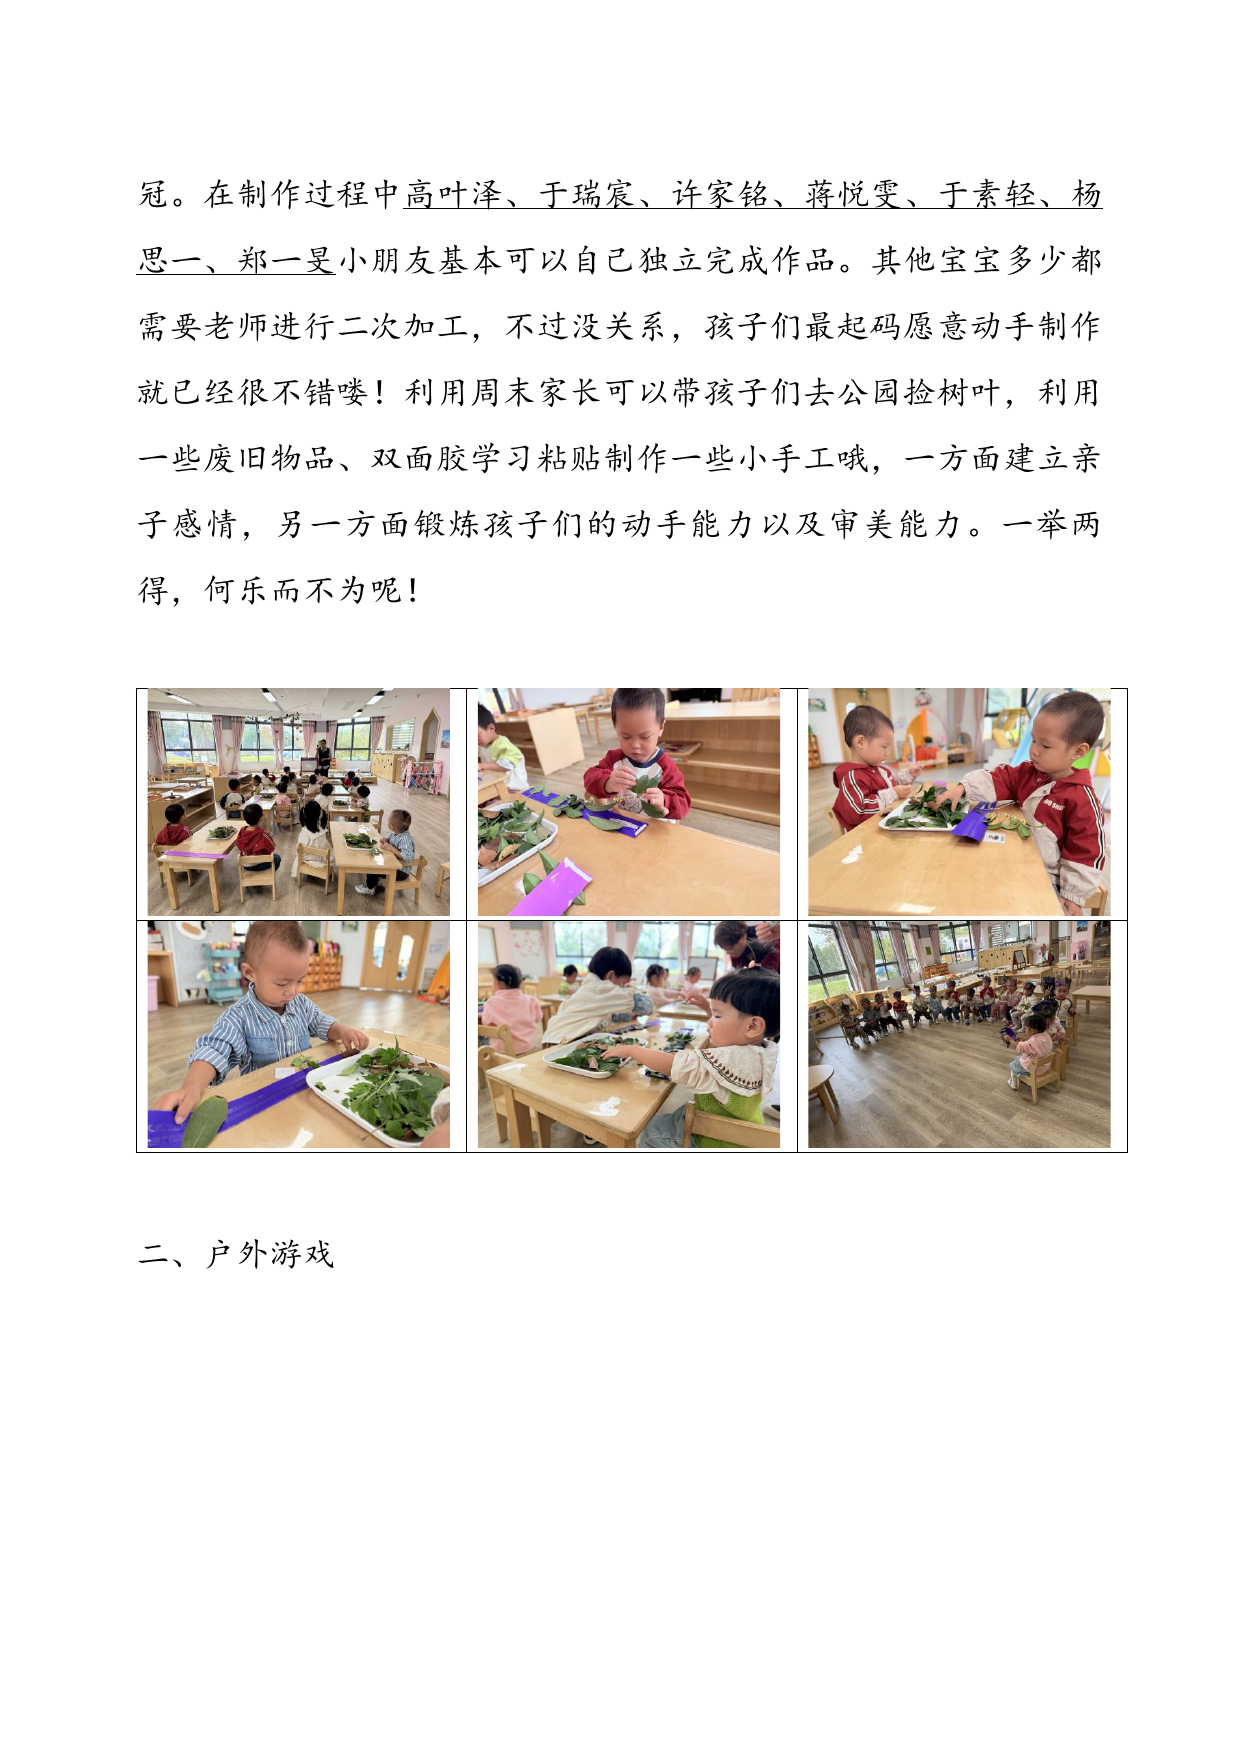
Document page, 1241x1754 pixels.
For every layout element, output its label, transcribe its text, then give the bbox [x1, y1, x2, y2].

table_cell [137, 921, 466, 1152]
table_cell [467, 921, 797, 1152]
list 户外游戏 [136, 1219, 1104, 1285]
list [136, 159, 1104, 622]
table_header [467, 689, 797, 920]
table_header [798, 689, 1127, 920]
picture [808, 921, 1111, 1148]
table_cell [798, 921, 1127, 1152]
picture [147, 688, 450, 916]
picture [808, 688, 1111, 916]
table_header [137, 689, 466, 920]
picture [477, 921, 781, 1148]
picture [147, 921, 450, 1148]
picture [477, 688, 781, 916]
